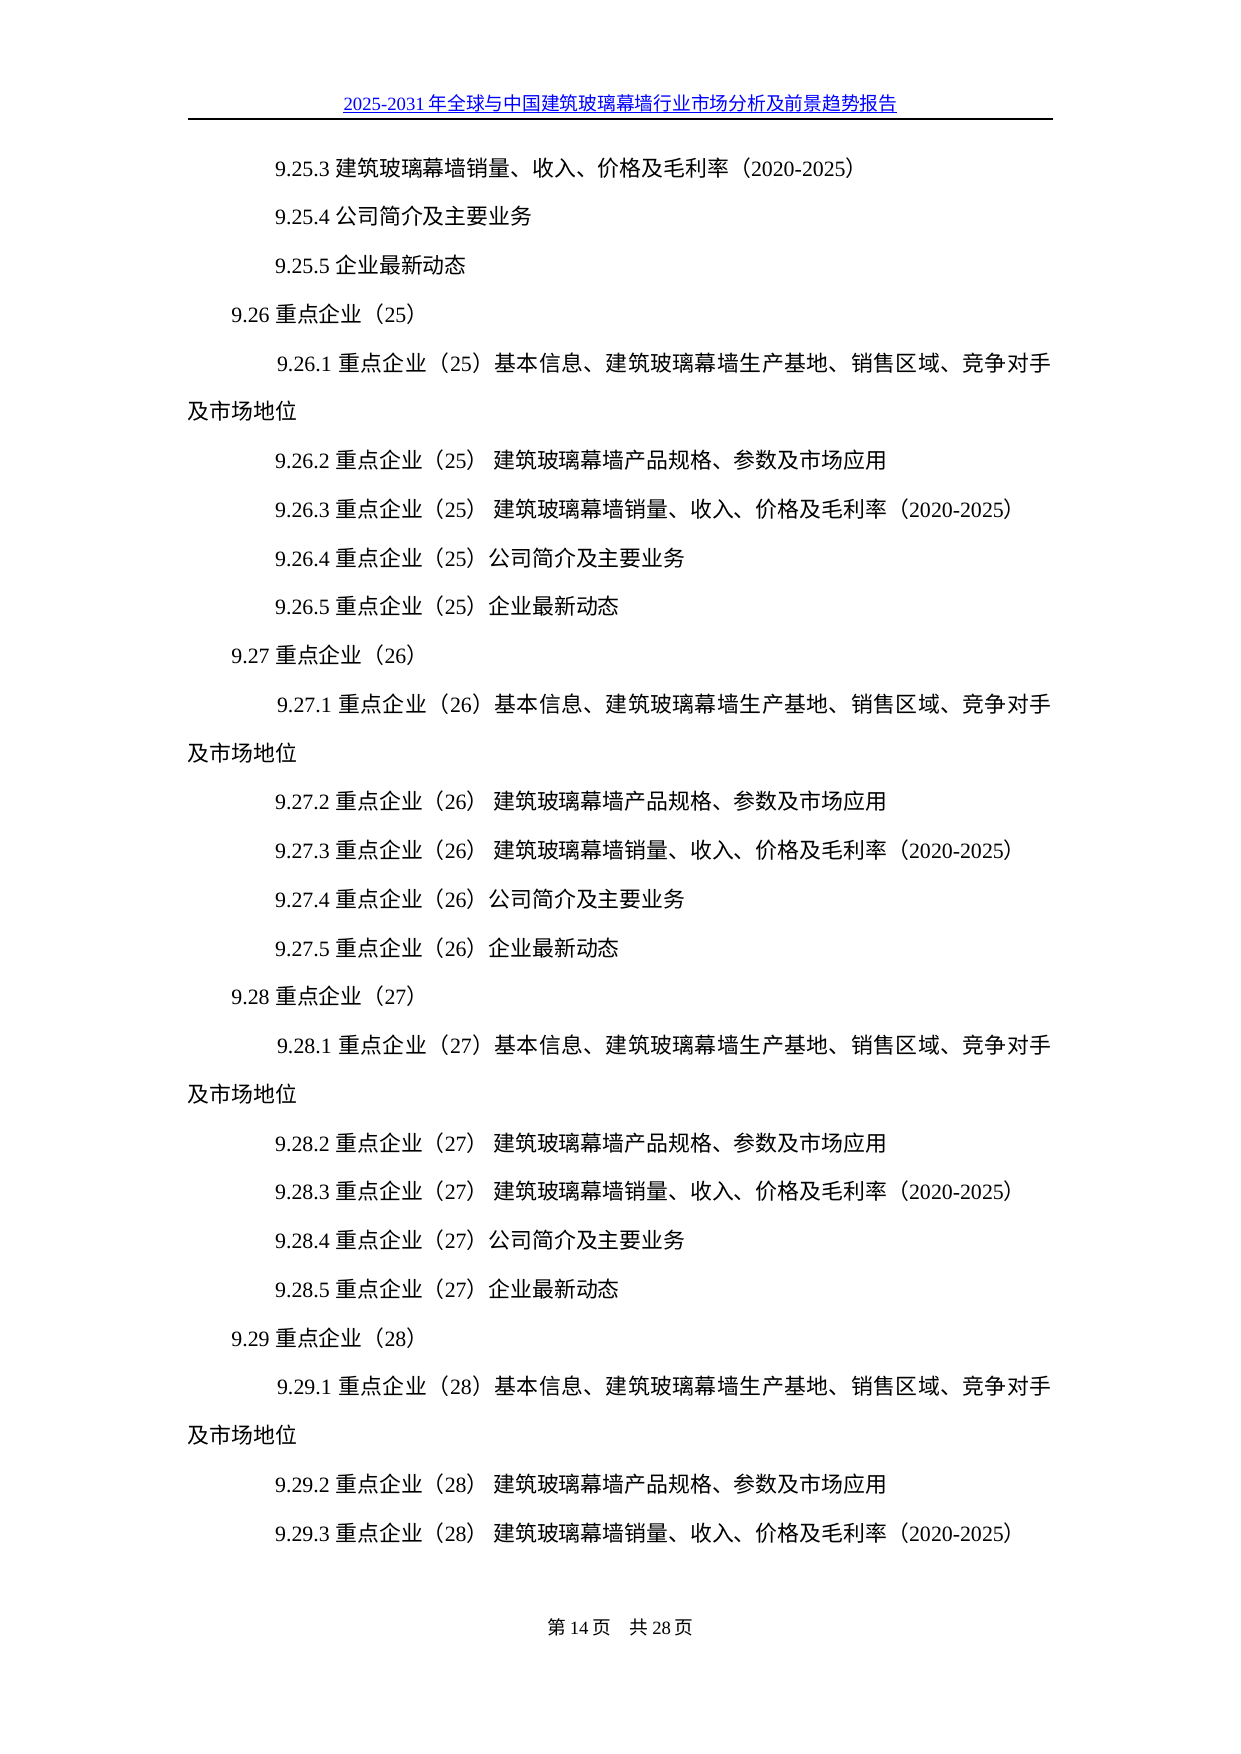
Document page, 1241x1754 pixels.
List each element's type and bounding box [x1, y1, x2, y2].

text [187, 150, 1053, 1548]
